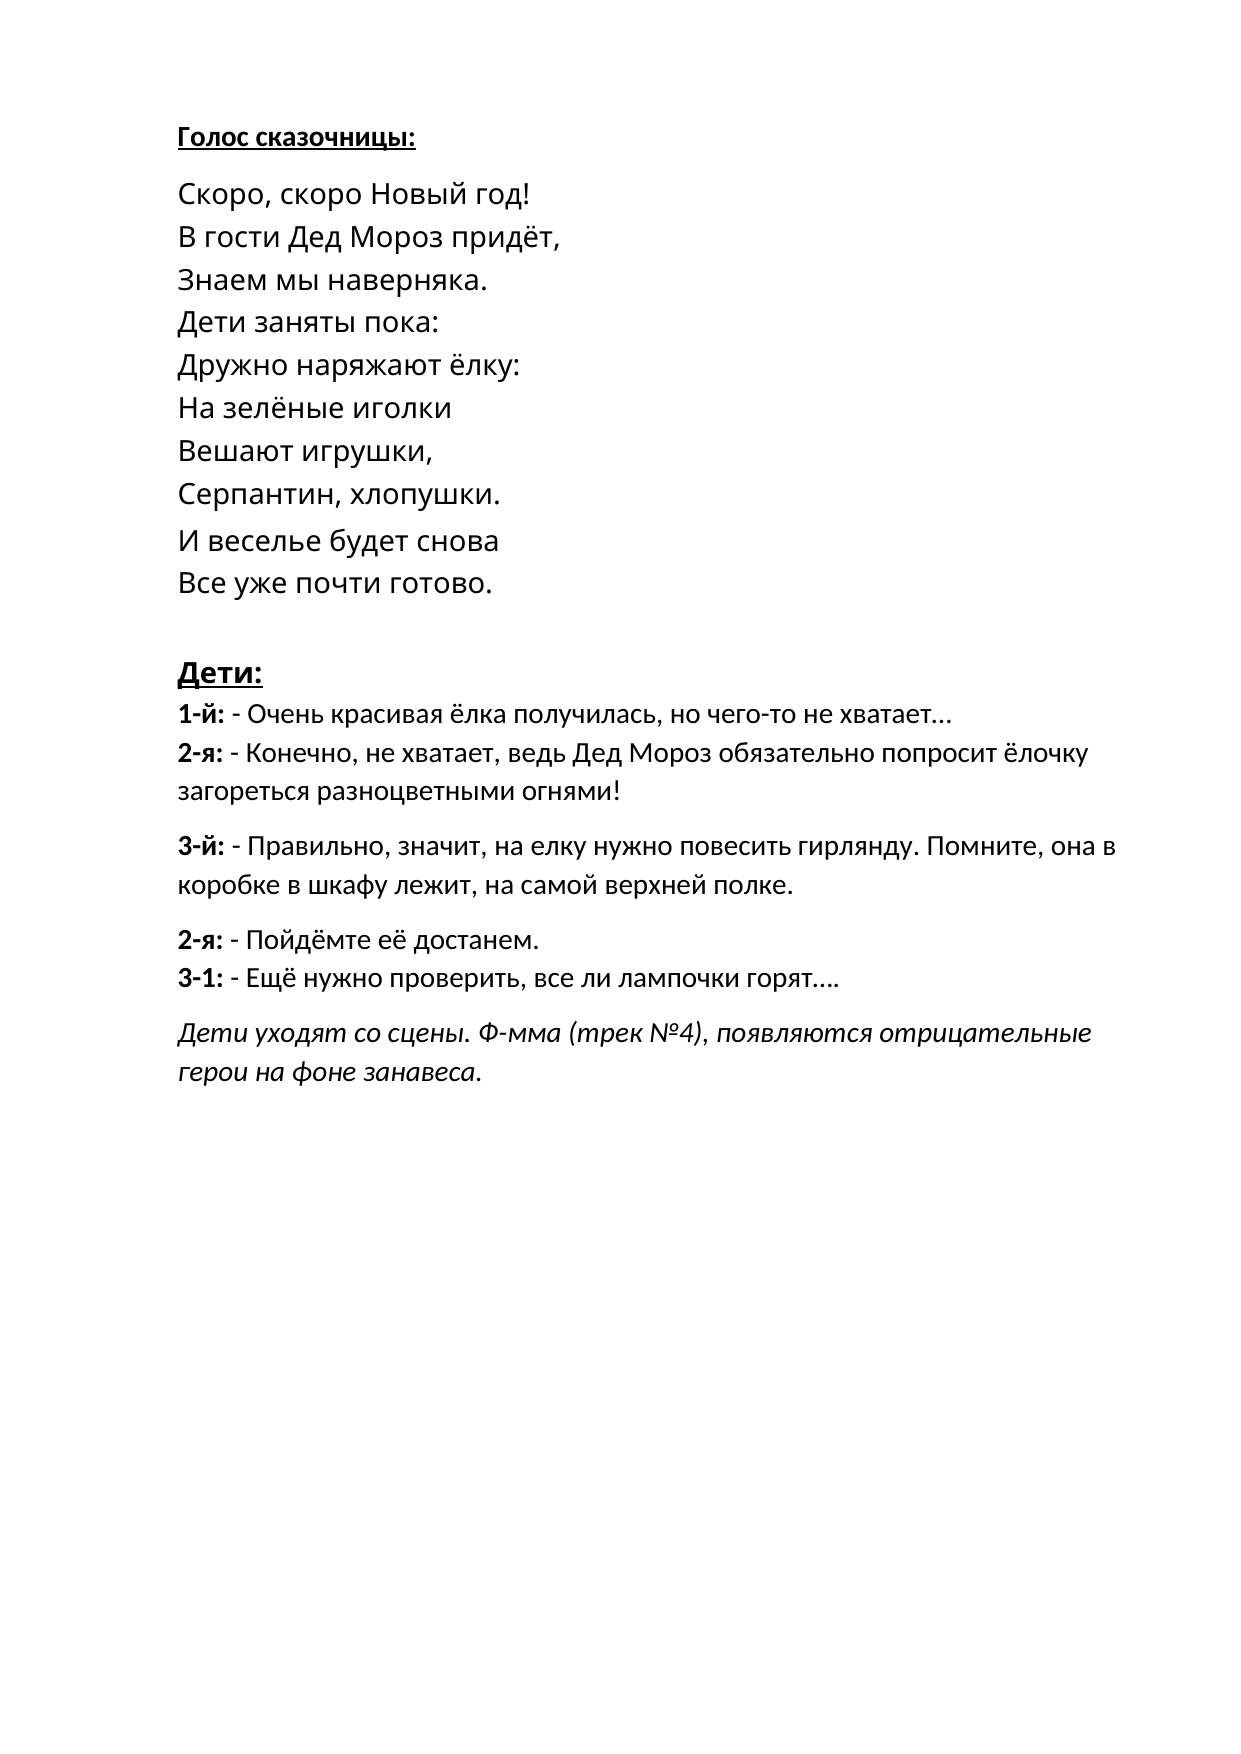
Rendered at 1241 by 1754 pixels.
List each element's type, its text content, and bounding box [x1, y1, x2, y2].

subtitle Скоро, скоро Новый год! В гости Дед Мороз придёт, Знаем мы наверняка. Дети заняты пока: Дружно наряжают ёлку: На зелёные иголки Вешают игрушки, Серпантин, хлопушки. [177, 173, 1152, 513]
subtitle И веселье будет снова Все уже почти готово. [177, 520, 1152, 602]
text 1-й: - Очень красивая ёлка получилась, но чего-то не хватает… 2-я: - Конечно, не хватает, ведь Дед Мороз обязательно попросит ёлочку загореться разноцветными огнями! [177, 695, 1152, 808]
text Голос сказочницы: [177, 118, 1152, 154]
subtitle Дети: [177, 610, 1152, 692]
text 2-я: - Пойдёмте её достанем. 3-1: - Ещё нужно проверить, все ли лампочки горят…. [177, 921, 1152, 995]
text Дети уходят со сцены. Ф-мма (трек №4), появляются отрицательные герои на фоне занавеса. [177, 1014, 1152, 1088]
text 3-й: - Правильно, значит, на елку нужно повесить гирлянду. Помните, она в коробке в шкафу лежит, на самой верхней полке. [177, 827, 1152, 901]
